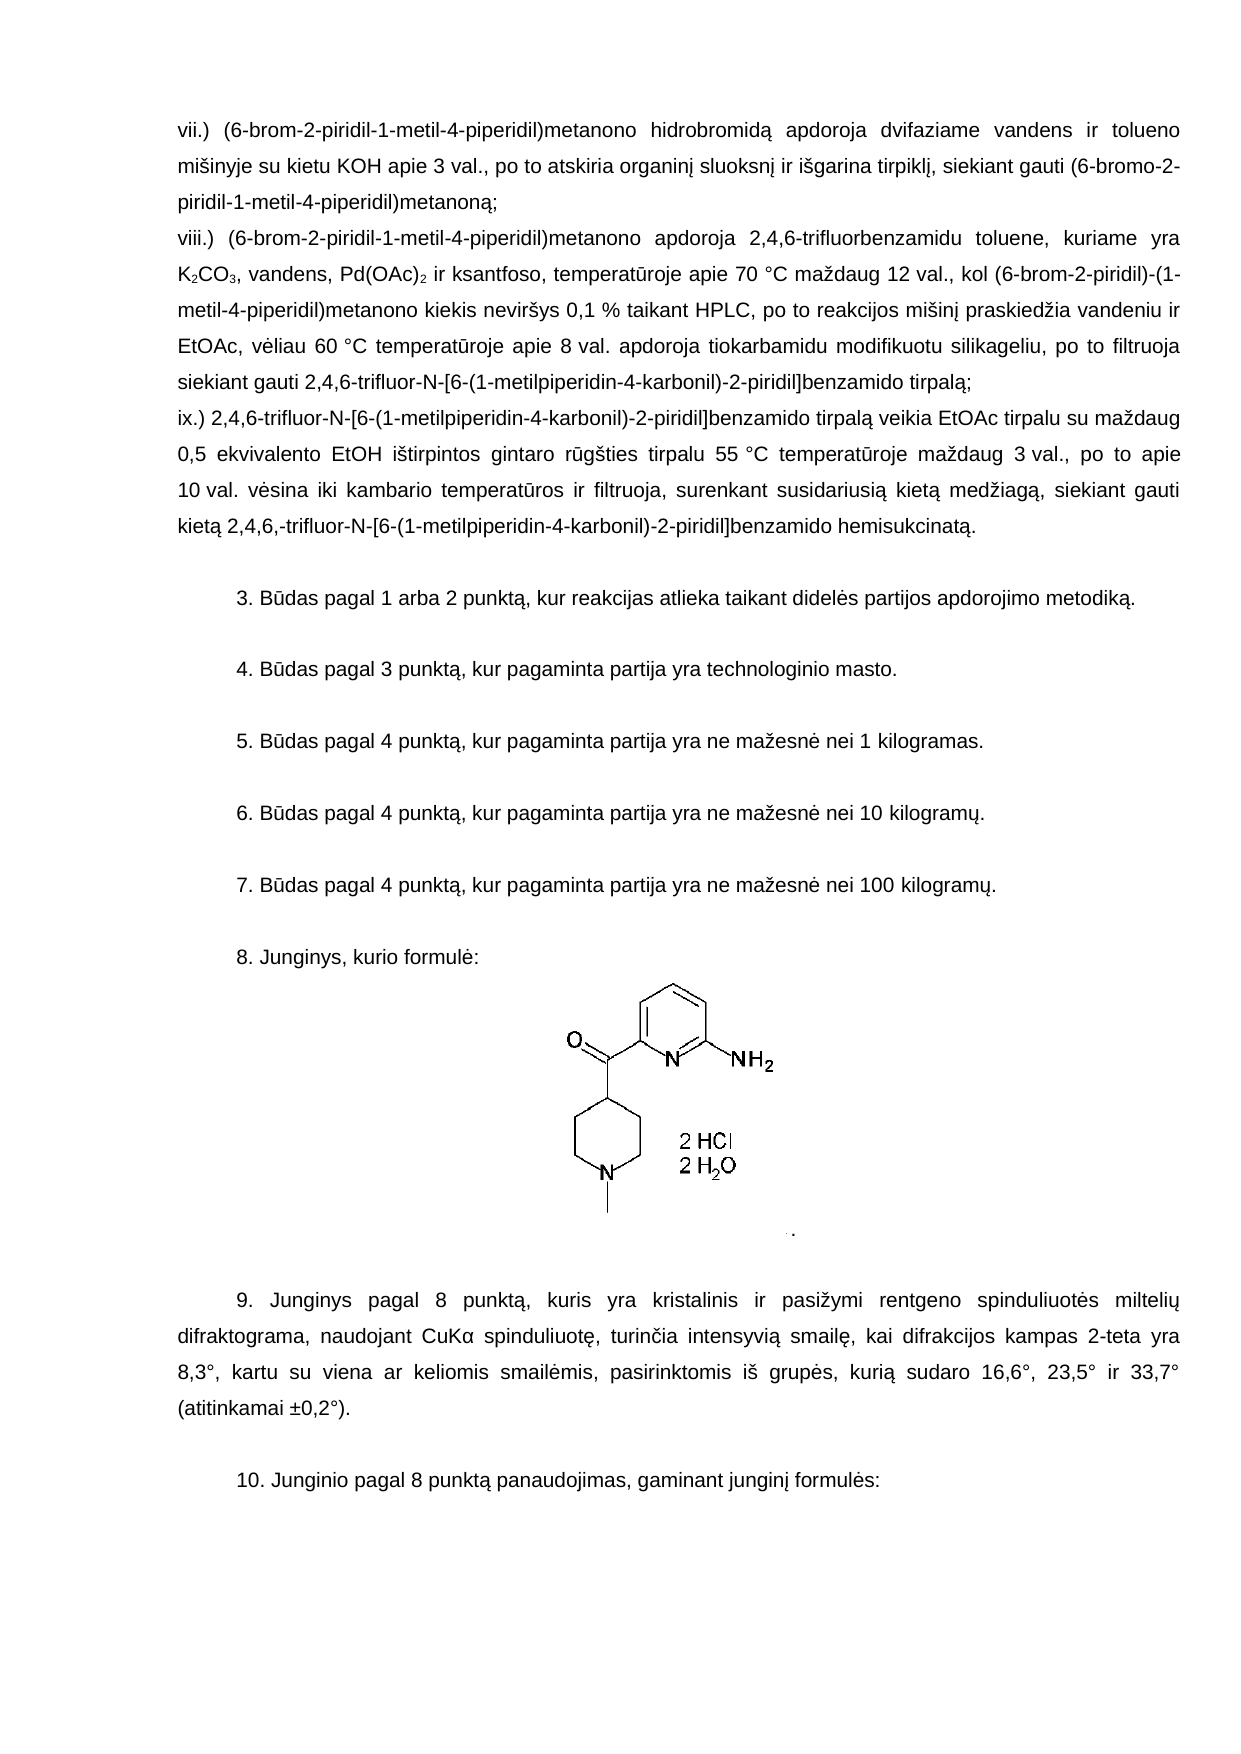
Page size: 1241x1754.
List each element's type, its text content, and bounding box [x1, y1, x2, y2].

text 7. Būdas pagal 4 punktą, kur pagaminta partija yra ne mažesnė nei 100 kilogramų. [177, 873, 1181, 897]
text 4. Būdas pagal 3 punktą, kur pagaminta partija yra technologinio masto. [177, 657, 1181, 681]
text . [177, 981, 1181, 1240]
text 3. Būdas pagal 1 arba 2 punktą, kur reakcijas atlieka taikant didelės partijos apdorojimo metodiką. [177, 585, 1181, 609]
text 6. Būdas pagal 4 punktą, kur pagaminta partija yra ne mažesnė nei 10 kilogramų. [177, 801, 1181, 825]
text ix.) 2,4,6-trifluor-N-[6-(1-metilpiperidin-4-karbonil)-2-piridil]benzamido tirpalą veikia EtOAc tirpalu su maždaug 0,5 ekvivalento EtOH ištirpintos gintaro rūgšties tirpalu 55 °C temperatūroje maždaug 3 val., po to apie 10 val. vėsina iki kambario temperatūros ir filtruoja, surenkant susidariusią kietą medžiagą, siekiant gauti kietą 2,4,6,-trifluor-N-[6-(1-metilpiperidin-4-karbonil)-2-piridil]benzamido hemisukcinatą. [177, 406, 1181, 537]
picture [562, 980, 791, 1236]
text vii.) (6-brom-2-piridil-1-metil-4-piperidil)metanono hidrobromidą apdoroja dvifaziame vandens ir tolueno mišinyje su kietu KOH apie 3 val., po to atskiria organinį sluoksnį ir išgarina tirpiklį, siekiant gauti (6-bromo-2-piridil-1-metil-4-piperidil)metanoną; [177, 118, 1181, 214]
text 8. Junginys, kurio formulė: [177, 945, 1181, 969]
text 10. Junginio pagal 8 punktą panaudojimas, gaminant junginį formulės: [177, 1468, 1181, 1492]
text 5. Būdas pagal 4 punktą, kur pagaminta partija yra ne mažesnė nei 1 kilogramas. [177, 729, 1181, 753]
text viii.) (6-brom-2-piridil-1-metil-4-piperidil)metanono apdoroja 2,4,6-trifluorbenzamidu toluene, kuriame yra K2CO3, vandens, Pd(OAc)2 ir ksantfoso, temperatūroje apie 70 °C maždaug 12 val., kol (6-brom-2-piridil)-(1-metil-4-piperidil)metanono kiekis neviršys 0,1 % taikant HPLC, po to reakcijos mišinį praskiedžia vandeniu ir EtOAc, vėliau 60 °C temperatūroje apie 8 val. apdoroja tiokarbamidu modifikuotu silikageliu, po to filtruoja siekiant gauti 2,4,6-trifluor-N-[6-(1-metilpiperidin-4-karbonil)-2-piridil]benzamido tirpalą; [177, 226, 1181, 394]
text 9. Junginys pagal 8 punktą, kuris yra kristalinis ir pasižymi rentgeno spinduliuotės miltelių difraktograma, naudojant CuKα spinduliuotę, turinčia intensyvią smailę, kai difrakcijos kampas 2-teta yra 8,3°, kartu su viena ar keliomis smailėmis, pasirinktomis iš grupės, kurią sudaro 16,6°, 23,5° ir 33,7° (atitinkamai ±0,2°). [177, 1288, 1181, 1420]
